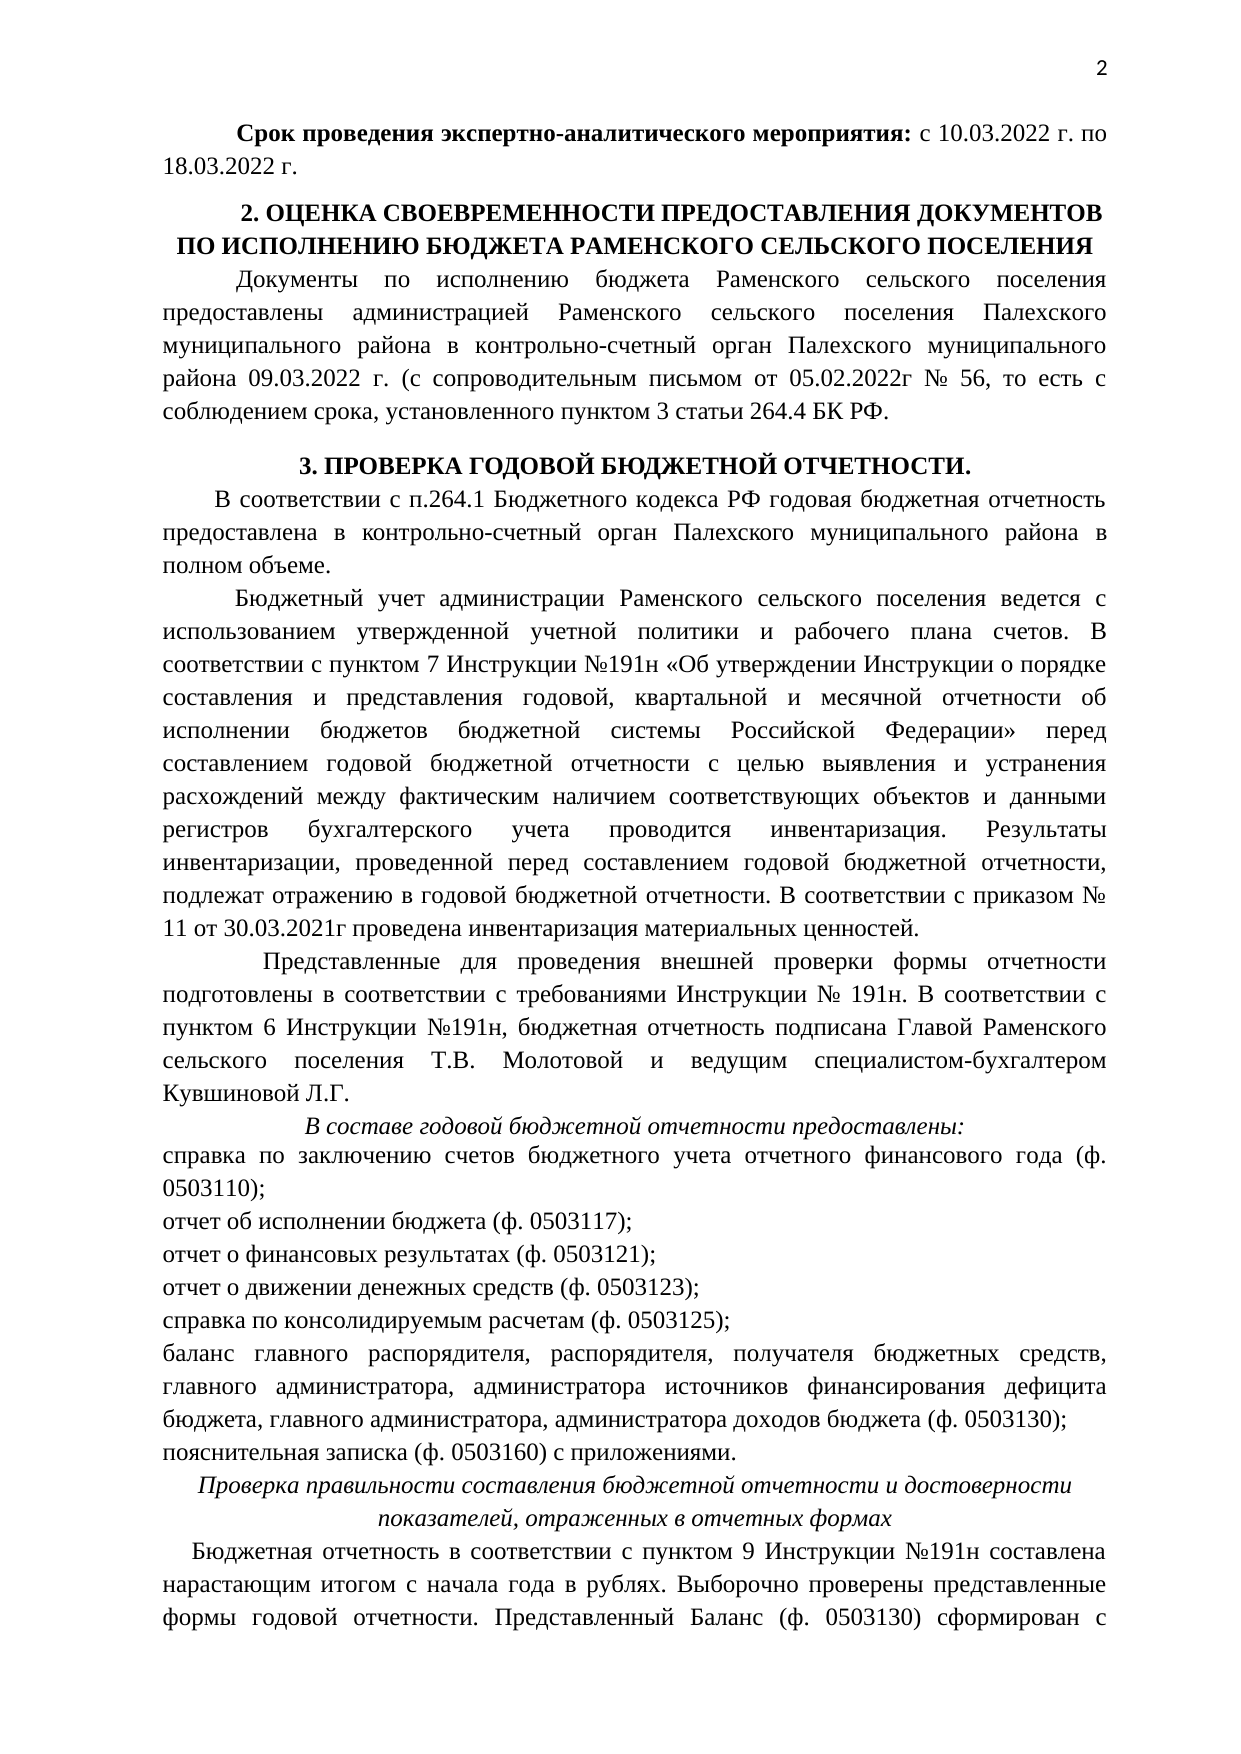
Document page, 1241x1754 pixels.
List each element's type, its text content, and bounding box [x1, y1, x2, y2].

text отчет о движении денежных средств (ф. 0503123); [162, 1272, 1107, 1301]
text 3. ПРОВЕРКА ГОДОВОЙ БЮДЖЕТНОЙ ОТЧЕТНОСТИ. [162, 451, 1107, 480]
text пояснительная записка (ф. 0503160) с приложениями. [162, 1437, 1107, 1466]
text отчет об исполнении бюджета (ф. 0503117); [162, 1206, 1107, 1235]
text В составе годовой бюджетной отчетности предоставлены: [162, 1111, 1107, 1140]
text В соответствии с п.264.1 Бюджетного кодекса РФ годовая бюджетная отчетность предоставлена в контрольно-счетный орган Палехского муниципального района в полном объеме. [162, 484, 1107, 579]
text справка по консолидируемым расчетам (ф. 0503125); [162, 1305, 1107, 1334]
text баланс главного распорядителя, распорядителя, получателя бюджетных средств, главного администратора, администратора источников финансирования дефицита бюджета, главного администратора, администратора доходов бюджета (ф. 0503130); [162, 1338, 1107, 1433]
text Представленные для проведения внешней проверки формы отчетности подготовлены в соответствии с требованиями Инструкции № 191н. В соответствии с пунктом 6 Инструкции №191н, бюджетная отчетность подписана Главой Раменского сельского поселения Т.В. Молотовой и ведущим специалистом-бухгалтером Кувшиновой Л.Г. [162, 946, 1107, 1107]
text Срок проведения экспертно-аналитического мероприятия: с 10.03.2022 г. по 18.03.2022 г. [162, 118, 1107, 180]
text 2. ОЦЕНКА СВОЕВРЕМЕННОСТИ ПРЕДОСТАВЛЕНИЯ ДОКУМЕНТОВ ПО ИСПОЛНЕНИЮ БЮДЖЕТА РАМЕНСКОГО СЕЛЬСКОГО ПОСЕЛЕНИЯ [162, 198, 1107, 260]
text Проверка правильности составления бюджетной отчетности и достоверности показателей, отраженных в отчетных формах [162, 1470, 1107, 1532]
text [162, 1536, 1107, 1631]
text Бюджетный учет администрации Раменского сельского поселения ведется с использованием утвержденной учетной политики и рабочего плана счетов. В соответствии с пунктом 7 Инструкции №191н «Об утверждении Инструкции о порядке составления и представления годовой, квартальной и месячной отчетности об исполнении бюджетов бюджетной системы Российской Федерации» перед составлением годовой бюджетной отчетности с целью выявления и устранения расхождений между фактическим наличием соответствующих объектов и данными регистров бухгалтерского учета проводится инвентаризация. Результаты инвентаризации, проведенной перед составлением годовой бюджетной отчетности, подлежат отражению в годовой бюджетной отчетности. В соответствии с приказом № 11 от 30.03.2021г проведена инвентаризация материальных ценностей. [162, 583, 1107, 942]
text отчет о финансовых результатах (ф. 0503121); [162, 1239, 1107, 1268]
text справка по заключению счетов бюджетного учета отчетного финансового года (ф. 0503110); [162, 1140, 1107, 1202]
text Документы по исполнению бюджета Раменского сельского поселения предоставлены администрацией Раменского сельского поселения Палехского муниципального района в контрольно-счетный орган Палехского муниципального района 09.03.2022 г. (с сопроводительным письмом от 05.02.2022г № 56, то есть с соблюдением срока, установленного пунктом 3 статьи 264.4 БК РФ. [162, 264, 1107, 425]
